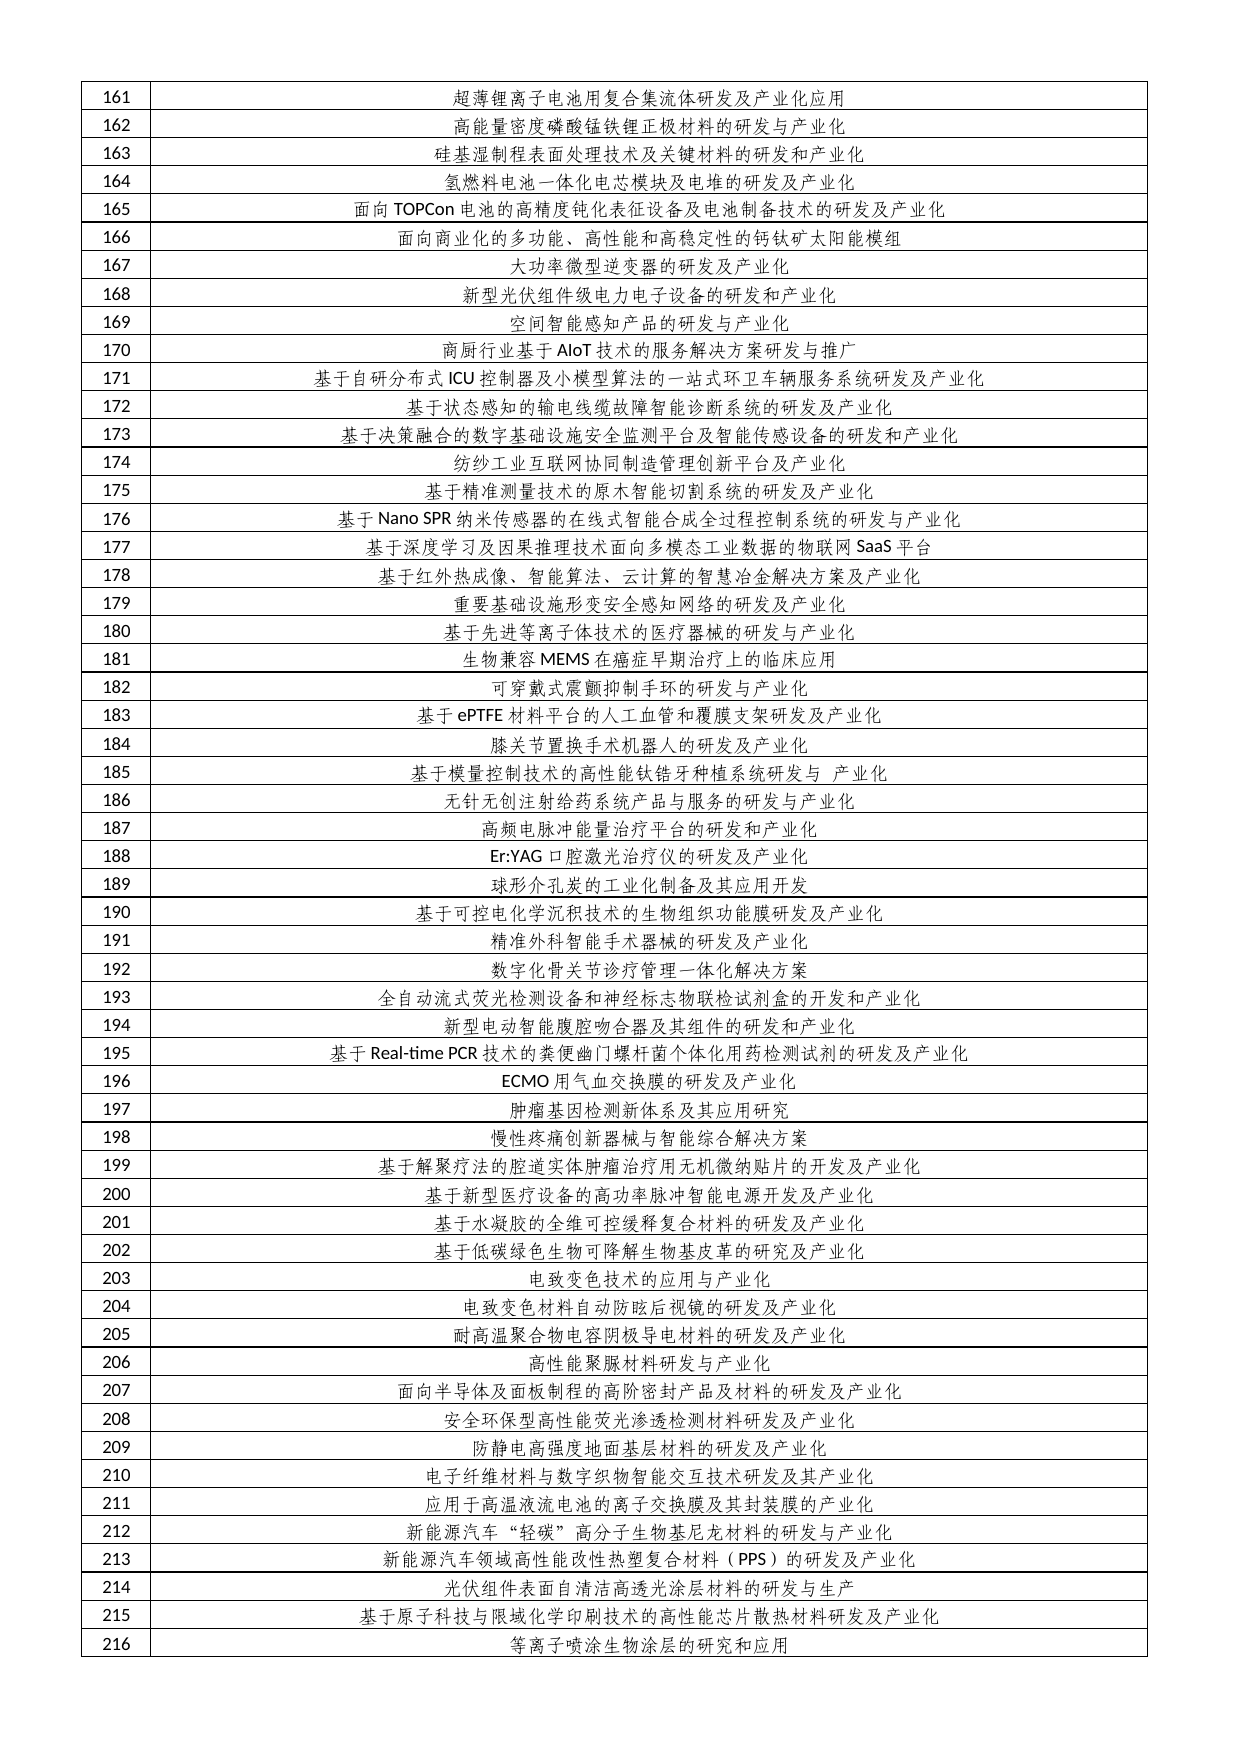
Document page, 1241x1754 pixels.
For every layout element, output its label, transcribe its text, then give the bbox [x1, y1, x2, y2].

table_cell 商厨行业基于AIoT技术的服务解决方案研发与推广 [151, 335, 1147, 362]
table_cell 187 [82, 813, 150, 840]
table_cell 新能源汽车“轻碳”高分子生物基尼龙材料的研发与产业化 [151, 1516, 1147, 1543]
table_cell 182 [82, 673, 150, 699]
table_cell 211 [82, 1488, 150, 1515]
table_cell 基于精准测量技术的原木智能切割系统的研发及产业化 [151, 476, 1147, 503]
table_cell 168 [82, 279, 150, 306]
table_cell 氢燃料电池一体化电芯模块及电堆的研发及产业化 [151, 166, 1147, 193]
table_cell 无针无创注射给药系统产品与服务的研发与产业化 [151, 785, 1147, 812]
table_cell 基于原子科技与限域化学印刷技术的高性能芯片散热材料研发及产业化 [151, 1601, 1147, 1628]
table_cell 基于深度学习及因果推理技术面向多模态工业数据的物联网SaaS平台 [151, 532, 1147, 559]
table_cell 高频电脉冲能量治疗平台的研发和产业化 [151, 813, 1147, 840]
table_cell 安全环保型高性能荧光渗透检测材料研发及产业化 [151, 1404, 1147, 1431]
table_cell 防静电高强度地面基层材料的研发及产业化 [151, 1432, 1147, 1459]
table_cell 基于决策融合的数字基础设施安全监测平台及智能传感设备的研发和产业化 [151, 419, 1147, 446]
table_cell 光伏组件表面自清洁高透光涂层材料的研发与生产 [151, 1573, 1147, 1599]
table_cell 169 [82, 307, 150, 334]
table_cell 基于解聚疗法的腔道实体肿瘤治疗用无机微纳贴片的开发及产业化 [151, 1151, 1147, 1178]
table_cell 新型光伏组件级电力电子设备的研发和产业化 [151, 279, 1147, 306]
table_cell 194 [82, 1010, 150, 1037]
table_cell 硅基湿制程表面处理技术及关键材料的研发和产业化 [151, 138, 1147, 165]
table_cell 198 [82, 1123, 150, 1149]
table_cell 206 [82, 1348, 150, 1374]
table_cell 195 [82, 1038, 150, 1065]
table_cell 176 [82, 504, 150, 531]
table_cell 超薄锂离子电池用复合集流体研发及产业化应用 [151, 82, 1147, 109]
table_cell 191 [82, 926, 150, 953]
table_cell 164 [82, 166, 150, 193]
table_cell 新型电动智能腹腔吻合器及其组件的研发和产业化 [151, 1010, 1147, 1037]
table_cell 196 [82, 1066, 150, 1093]
table_cell 数字化骨关节诊疗管理一体化解决方案 [151, 954, 1147, 981]
table_cell 163 [82, 138, 150, 165]
table_cell 177 [82, 532, 150, 559]
table_cell Er:YAG口腔激光治疗仪的研发及产业化 [151, 841, 1147, 868]
table_cell 基于状态感知的输电线缆故障智能诊断系统的研发及产业化 [151, 391, 1147, 418]
table_cell 高性能聚脲材料研发与产业化 [151, 1348, 1147, 1374]
table_cell 186 [82, 785, 150, 812]
table_cell 基于红外热成像、智能算法、云计算的智慧冶金解决方案及产业化 [151, 560, 1147, 587]
table_cell 192 [82, 954, 150, 981]
table_cell 188 [82, 841, 150, 868]
table_cell 新能源汽车领域高性能改性热塑复合材料（PPS）的研发及产业化 [151, 1544, 1147, 1571]
table_cell 175 [82, 476, 150, 503]
table_cell 171 [82, 363, 150, 390]
table_cell 216 [82, 1629, 150, 1656]
table_cell 电致变色材料自动防眩后视镜的研发及产业化 [151, 1291, 1147, 1318]
table_cell 183 [82, 701, 150, 728]
table_cell 纺纱工业互联网协同制造管理创新平台及产业化 [151, 448, 1147, 474]
table_cell 空间智能感知产品的研发与产业化 [151, 307, 1147, 334]
table_cell 基于先进等离子体技术的医疗器械的研发与产业化 [151, 616, 1147, 643]
table_cell 耐高温聚合物电容阴极导电材料的研发及产业化 [151, 1319, 1147, 1346]
table_cell 电致变色技术的应用与产业化 [151, 1263, 1147, 1290]
table_cell 膝关节置换手术机器人的研发及产业化 [151, 729, 1147, 756]
table_cell 电子纤维材料与数字织物智能交互技术研发及其产业化 [151, 1460, 1147, 1487]
table_cell 214 [82, 1573, 150, 1599]
table_cell 166 [82, 223, 150, 249]
table_cell 215 [82, 1601, 150, 1628]
table_cell ECMO用气血交换膜的研发及产业化 [151, 1066, 1147, 1093]
table_cell 应用于高温液流电池的离子交换膜及其封装膜的产业化 [151, 1488, 1147, 1515]
table_cell 193 [82, 982, 150, 1009]
table_cell 161 [82, 82, 150, 109]
table_cell 基于低碳绿色生物可降解生物基皮革的研究及产业化 [151, 1235, 1147, 1262]
table_cell 179 [82, 588, 150, 615]
table_cell 173 [82, 419, 150, 446]
table_cell 球形介孔炭的工业化制备及其应用开发 [151, 869, 1147, 896]
table_cell 172 [82, 391, 150, 418]
table_cell 205 [82, 1319, 150, 1346]
table_cell 面向半导体及面板制程的高阶密封产品及材料的研发及产业化 [151, 1376, 1147, 1403]
table_cell 可穿戴式震颤抑制手环的研发与产业化 [151, 673, 1147, 699]
table_cell 基于自研分布式ICU控制器及小模型算法的一站式环卫车辆服务系统研发及产业化 [151, 363, 1147, 390]
table_cell 生物兼容MEMS在癌症早期治疗上的临床应用 [151, 644, 1147, 671]
table_cell 面向TOPCon电池的高精度钝化表征设备及电池制备技术的研发及产业化 [151, 194, 1147, 221]
table_cell 185 [82, 757, 150, 784]
table_cell 基于新型医疗设备的高功率脉冲智能电源开发及产业化 [151, 1179, 1147, 1206]
table_cell 200 [82, 1179, 150, 1206]
table_cell 180 [82, 616, 150, 643]
table_cell 202 [82, 1235, 150, 1262]
table_cell 184 [82, 729, 150, 756]
table_cell 面向商业化的多功能、高性能和高稳定性的钙钛矿太阳能模组 [151, 223, 1147, 249]
table_cell 基于Nano SPR纳米传感器的在线式智能合成全过程控制系统的研发与产业化 [151, 504, 1147, 531]
table_cell 204 [82, 1291, 150, 1318]
table_cell 165 [82, 194, 150, 221]
table_cell 181 [82, 644, 150, 671]
table_cell 209 [82, 1432, 150, 1459]
table_cell 197 [82, 1094, 150, 1121]
table_cell 213 [82, 1544, 150, 1571]
table_cell 肿瘤基因检测新体系及其应用研究 [151, 1094, 1147, 1121]
table_cell 基于模量控制技术的高性能钛锆牙种植系统研发与 产业化 [151, 757, 1147, 784]
table_cell 167 [82, 251, 150, 278]
table_cell 慢性疼痛创新器械与智能综合解决方案 [151, 1123, 1147, 1149]
table_cell 212 [82, 1516, 150, 1543]
table_cell 全自动流式荧光检测设备和神经标志物联检试剂盒的开发和产业化 [151, 982, 1147, 1009]
table_cell 等离子喷涂生物涂层的研究和应用 [151, 1629, 1147, 1656]
table_cell 208 [82, 1404, 150, 1431]
table_cell 170 [82, 335, 150, 362]
table_cell 178 [82, 560, 150, 587]
table_cell 201 [82, 1207, 150, 1234]
table_cell 基于水凝胶的全维可控缓释复合材料的研发及产业化 [151, 1207, 1147, 1234]
table_cell 210 [82, 1460, 150, 1487]
table_cell 重要基础设施形变安全感知网络的研发及产业化 [151, 588, 1147, 615]
table_cell 大功率微型逆变器的研发及产业化 [151, 251, 1147, 278]
table_cell 162 [82, 110, 150, 137]
table_cell 基于可控电化学沉积技术的生物组织功能膜研发及产业化 [151, 898, 1147, 924]
table_cell 精准外科智能手术器械的研发及产业化 [151, 926, 1147, 953]
table_cell 174 [82, 448, 150, 474]
table_cell 基于Real-time PCR技术的粪便幽门螺杆菌个体化用药检测试剂的研发及产业化 [151, 1038, 1147, 1065]
table_cell 207 [82, 1376, 150, 1403]
table_cell 基于ePTFE材料平台的人工血管和覆膜支架研发及产业化 [151, 701, 1147, 728]
table_cell 199 [82, 1151, 150, 1178]
table_cell 190 [82, 898, 150, 924]
table_cell 高能量密度磷酸锰铁锂正极材料的研发与产业化 [151, 110, 1147, 137]
table_cell 203 [82, 1263, 150, 1290]
table_cell 189 [82, 869, 150, 896]
